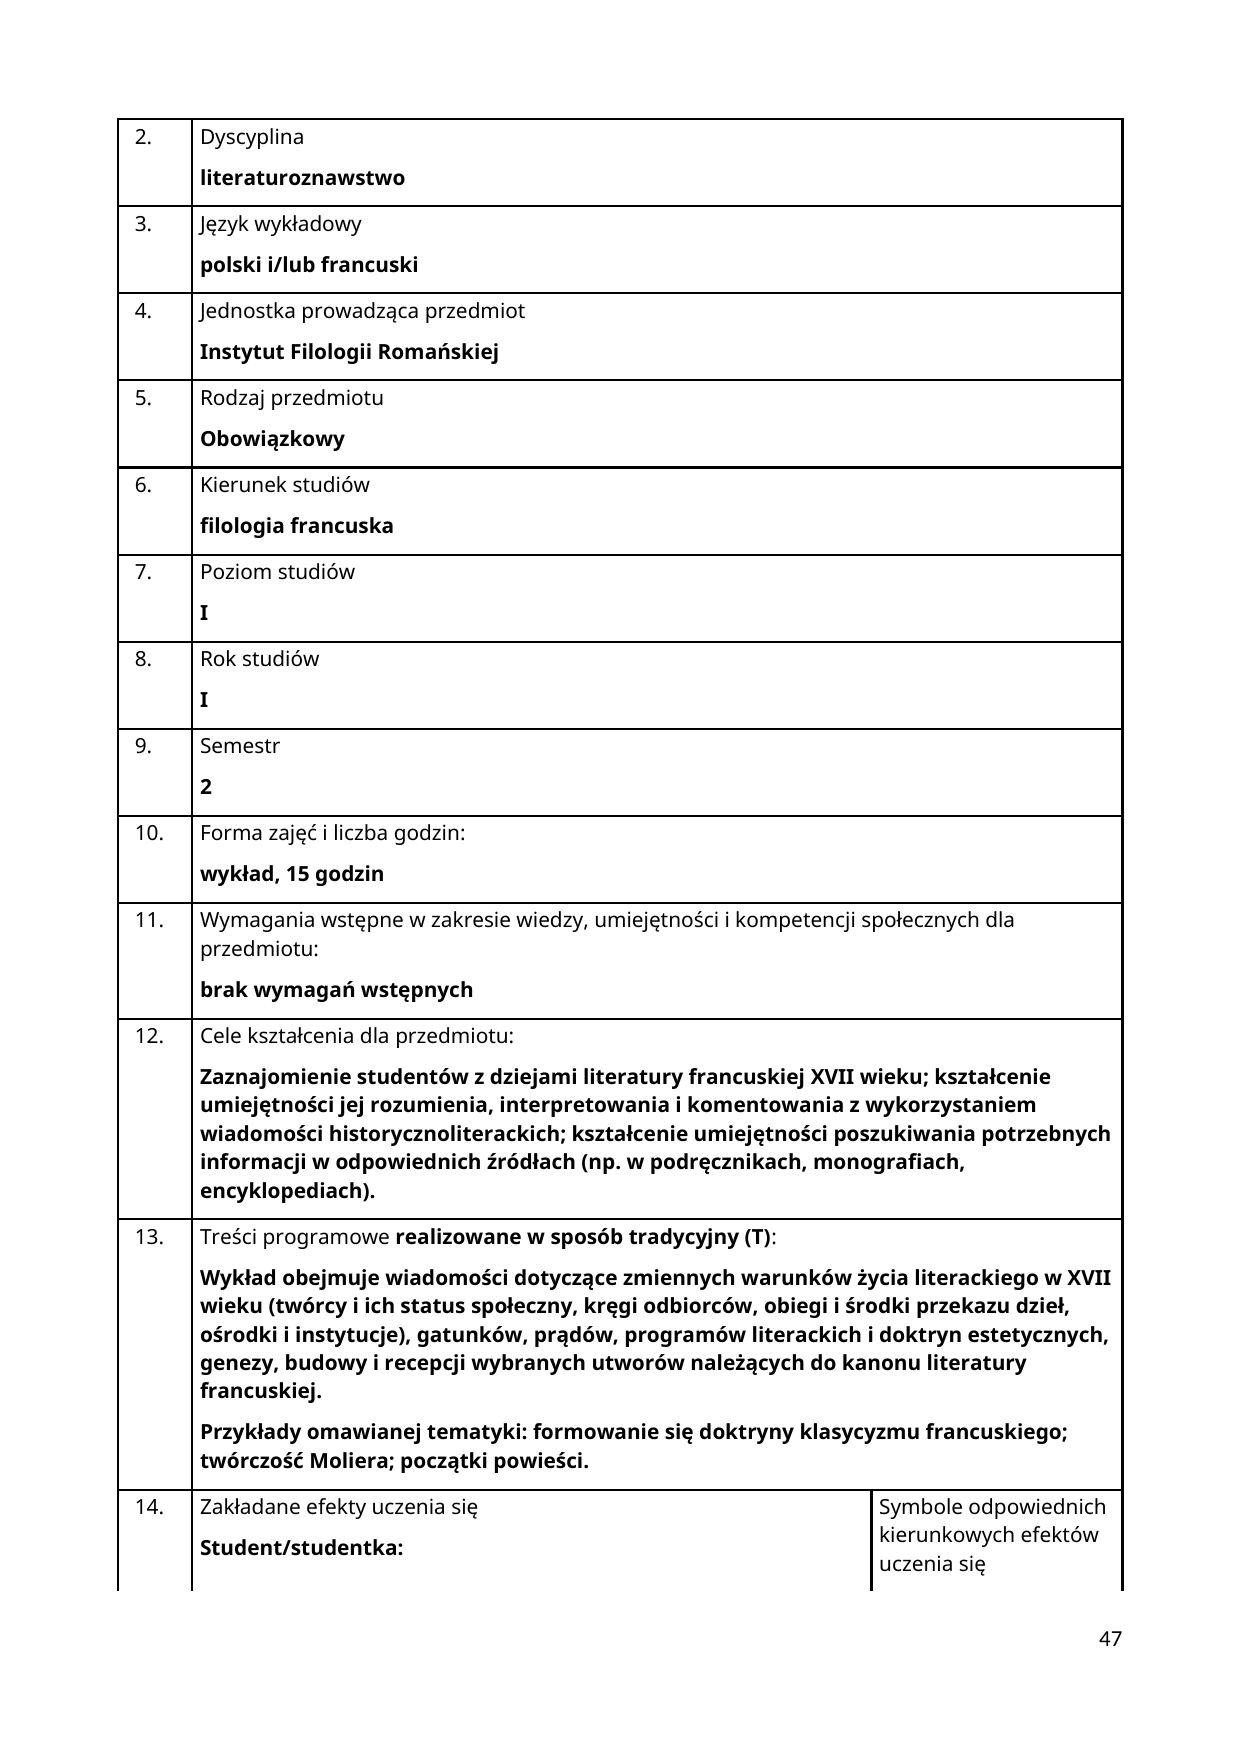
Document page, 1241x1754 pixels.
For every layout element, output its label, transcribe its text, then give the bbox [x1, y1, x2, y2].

table_cell [119, 1020, 191, 1218]
table_cell [119, 1220, 191, 1488]
table_cell Symbole odpowiednich kierunkowych efektów uczenia się [873, 1491, 1121, 1591]
table_cell [119, 817, 191, 902]
table_cell Dyscyplina literaturoznawstwo [193, 120, 1121, 205]
table_cell Jednostka prowadząca przedmiot Instytut Filologii Romańskiej [193, 294, 1121, 379]
table_cell Poziom studiów I [193, 556, 1121, 641]
table_cell Semestr 2 [193, 730, 1121, 815]
table_cell Język wykładowy polski i/lub francuski [193, 207, 1121, 292]
table_cell Zakładane efekty uczenia się Student/studentka: [193, 1491, 870, 1591]
table_cell [119, 381, 191, 466]
table_cell Rodzaj przedmiotu Obowiązkowy [193, 381, 1121, 466]
table_cell Kierunek studiów filologia francuska [193, 469, 1121, 553]
table_cell Rok studiów I [193, 643, 1121, 728]
table_cell Forma zajęć i liczba godzin: wykład, 15 godzin [193, 817, 1121, 902]
table_cell [119, 556, 191, 641]
table_cell [119, 207, 191, 292]
table_cell [119, 294, 191, 379]
table_cell [119, 643, 191, 728]
table_cell [119, 904, 191, 1017]
table_cell [119, 730, 191, 815]
table_cell Cele kształcenia dla przedmiotu: Zaznajomienie studentów z dziejami literatury francuskiej XVII wieku; kształcenie umiejętności jej rozumienia, interpretowania i komentowania z wykorzystaniem wiadomości historycznoliterackich; kształcenie umiejętności poszukiwania potrzebnych informacji w odpowiednich źródłach (np. w podręcznikach, monografiach, encyklopediach). [193, 1020, 1121, 1218]
table_cell [119, 1491, 191, 1591]
table_cell Wymagania wstępne w zakresie wiedzy, umiejętności i kompetencji społecznych dla przedmiotu: brak wymagań wstępnych [193, 904, 1121, 1017]
table_cell Treści programowe realizowane w sposób tradycyjny (T): Wykład obejmuje wiadomości dotyczące zmiennych warunków życia literackiego w XVII wieku (twórcy i ich status społeczny, kręgi odbiorców, obiegi i środki przekazu dzieł, ośrodki i instytucje), gatunków, prądów, programów literackich i doktryn estetycznych, genezy, budowy i recepcji wybranych utworów należących do kanonu literatury francuskiej. Przykłady omawianej tematyki: formowanie się doktryny klasycyzmu francuskiego; twórczość Moliera; początki powieści. [193, 1220, 1121, 1488]
table_cell [119, 469, 191, 553]
table_cell [119, 120, 191, 205]
